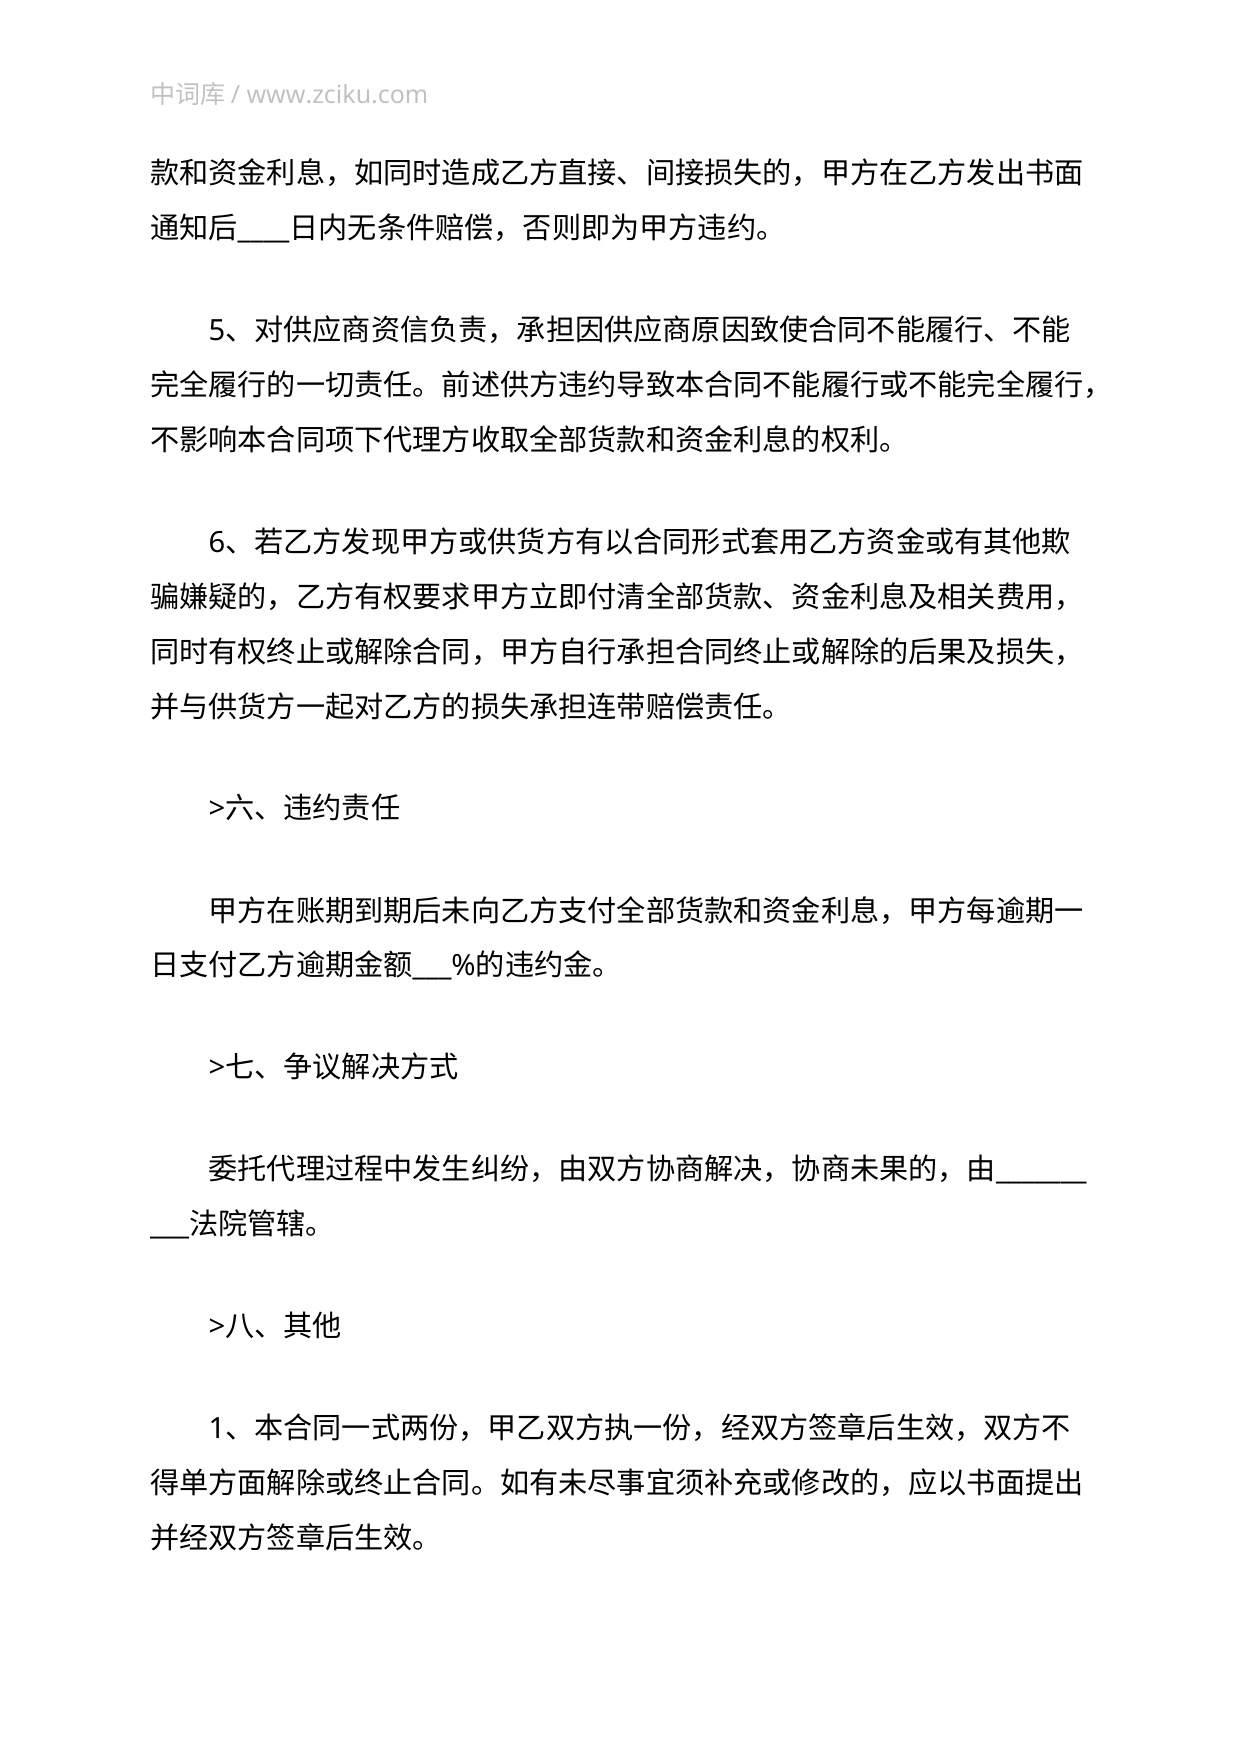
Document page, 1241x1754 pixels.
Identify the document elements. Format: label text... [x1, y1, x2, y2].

text 甲方在账期到期后未向乙方支付全部货款和资金利息，甲方每逾期一日支付乙方逾期金额___%的违约金。 [150, 887, 1090, 984]
text >七、争议解决方式 [150, 1044, 1090, 1086]
text 委托代理过程中发生纠纷，由双方协商解决，协商未果的，由__________法院管辖。 [150, 1146, 1090, 1243]
text 5、对供应商资信负责，承担因供应商原因致使合同不能履行、不能完全履行的一切责任。前述供方违约导致本合同不能履行或不能完全履行，不影响本合同项下代理方收取全部货款和资金利息的权利。 [150, 307, 1090, 459]
text >八、其他 [150, 1303, 1090, 1345]
text 1、本合同一式两份，甲乙双方执一份，经双方签章后生效，双方不得单方面解除或终止合同。如有未尽事宜须补充或修改的，应以书面提出并经双方签章后生效。 [150, 1405, 1090, 1557]
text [150, 150, 1090, 247]
text >六、违约责任 [150, 785, 1090, 827]
text 6、若乙方发现甲方或供货方有以合同形式套用乙方资金或有其他欺骗嫌疑的，乙方有权要求甲方立即付清全部货款、资金利息及相关费用，同时有权终止或解除合同，甲方自行承担合同终止或解除的后果及损失，并与供货方一起对乙方的损失承担连带赔偿责任。 [150, 518, 1090, 726]
